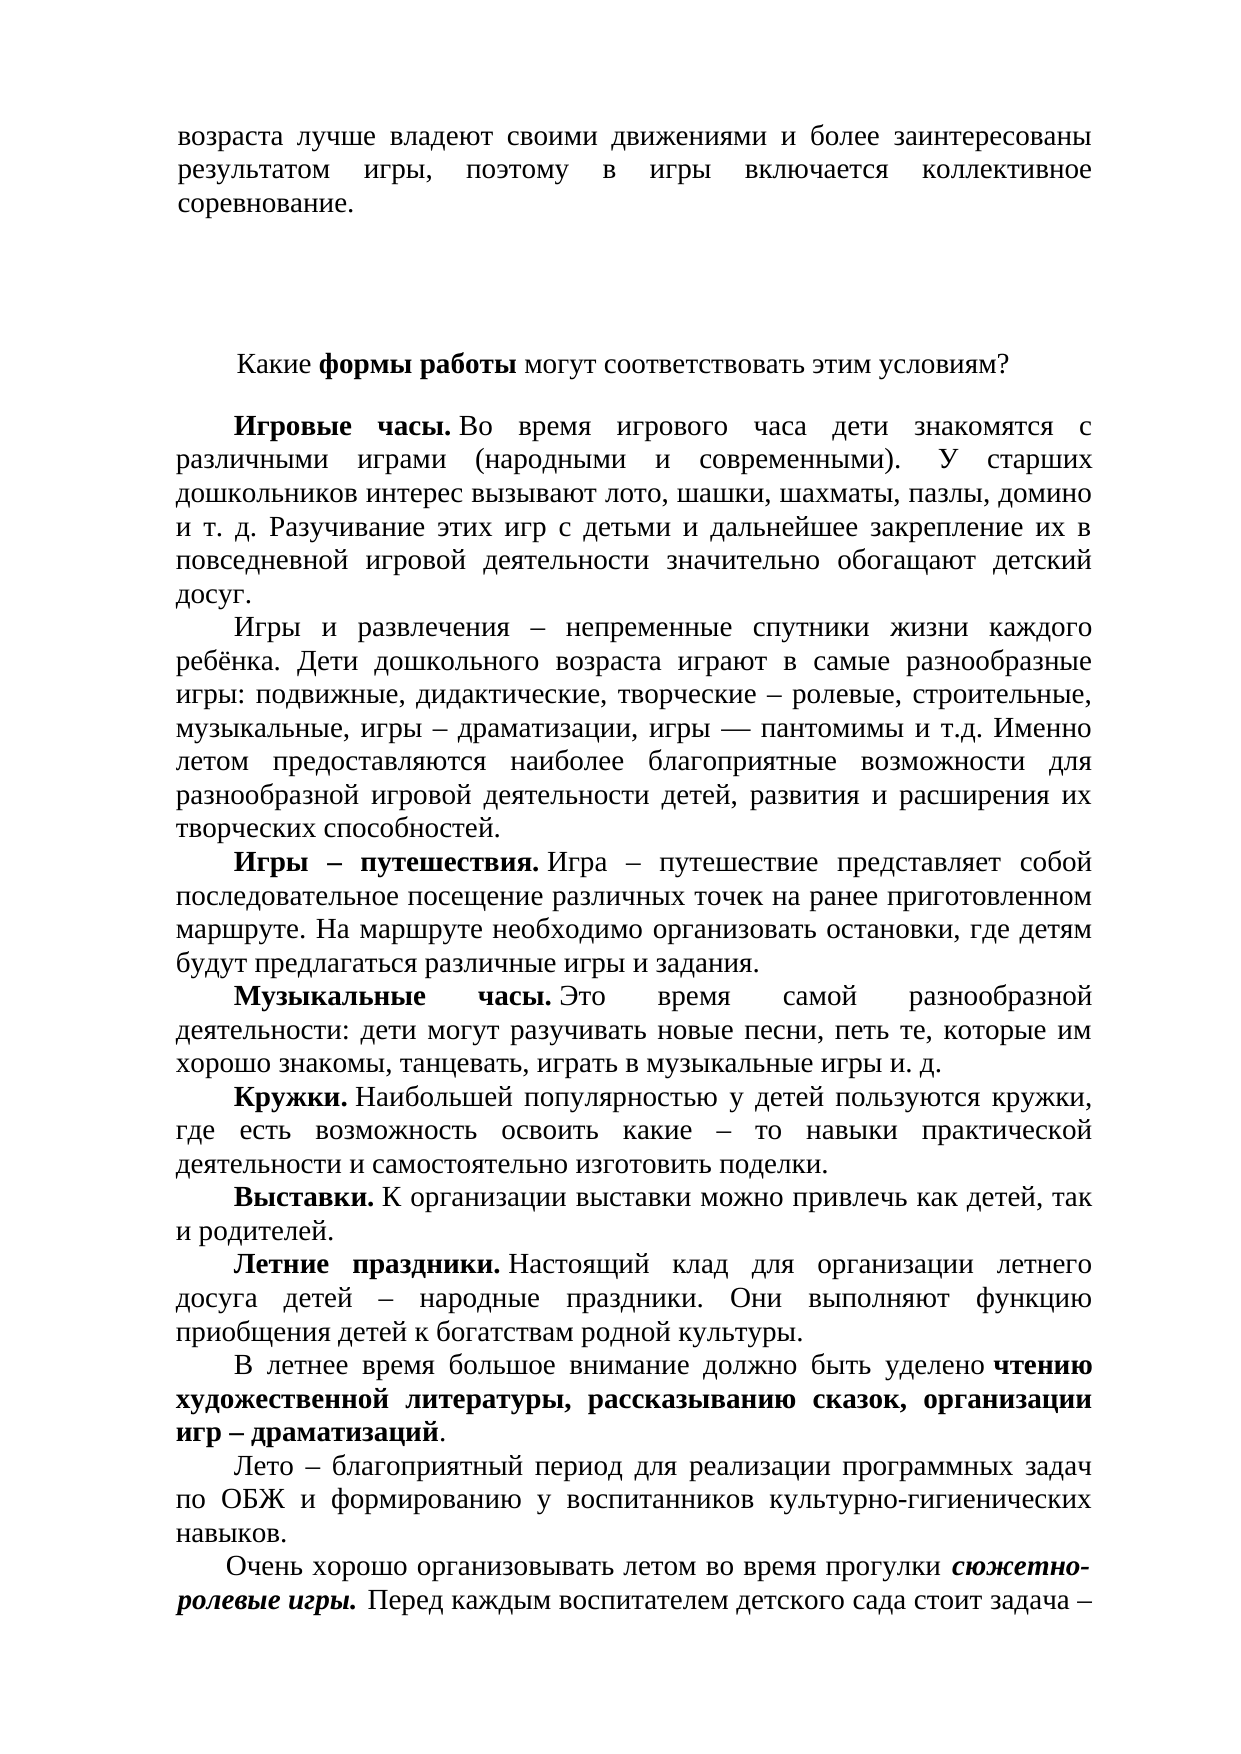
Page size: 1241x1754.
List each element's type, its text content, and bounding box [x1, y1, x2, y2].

text Какие формы работы могут соответствовать этим условиям? [236, 346, 1093, 380]
text Музыкальные часы. Это время самой разнообразной деятельности: дети могут разучивать новые песни, петь те, которые им хорошо знакомы, танцевать, играть в музыкальные игры и. д. [176, 978, 1093, 1079]
text Выставки. К организации выставки можно привлечь как детей, так и родителей. [176, 1179, 1093, 1247]
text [177, 1548, 1093, 1616]
text В летнее время большое внимание должно быть уделено чтению художественной литературы, рассказыванию сказок, организации игр – драматизаций. [176, 1347, 1093, 1448]
text Кружки. Наибольшей популярностью у детей пользуются кружки, где есть возможность освоить какие – то навыки практической деятельности и самостоятельно изготовить поделки. [176, 1079, 1093, 1179]
text Игры – путешествия. Игра – путешествие представляет собой последовательное посещение различных точек на ранее приготовленном маршруте. На маршруте необходимо организовать остановки, где детям будут предлагаться различные игры и задания. [176, 844, 1093, 978]
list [140, 118, 1093, 219]
text Летние праздники. Настоящий клад для организации летнего досуга детей – народные праздники. Они выполняют функцию приобщения детей к богатствам родной культуры. [176, 1247, 1093, 1347]
text Игровые часы. Во время игрового часа дети знакомятся с различными играми (народными и современными). У старших дошкольников интерес вызывают лото, шашки, шахматы, пазлы, домино и т. д. Разучивание этих игр с детьми и дальнейшее закрепление их в повседневной игровой деятельности значительно обогащают детский досуг. [176, 408, 1093, 609]
text Лето – благоприятный период для реализации программных задач по ОБЖ и формированию у воспитанников культурно-гигиенических навыков. [176, 1448, 1093, 1548]
text Игры и развлечения – непременные спутники жизни каждого ребёнка. Дети дошкольного возраста играют в самые разнообразные игры: подвижные, дидактические, творческие – ролевые, строительные, музыкальные, игры – драматизации, игры — пантомимы и т.д. Именно летом предоставляются наиболее благоприятные возможности для разнообразной игровой деятельности детей, развития и расширения их творческих способностей. [176, 609, 1093, 844]
